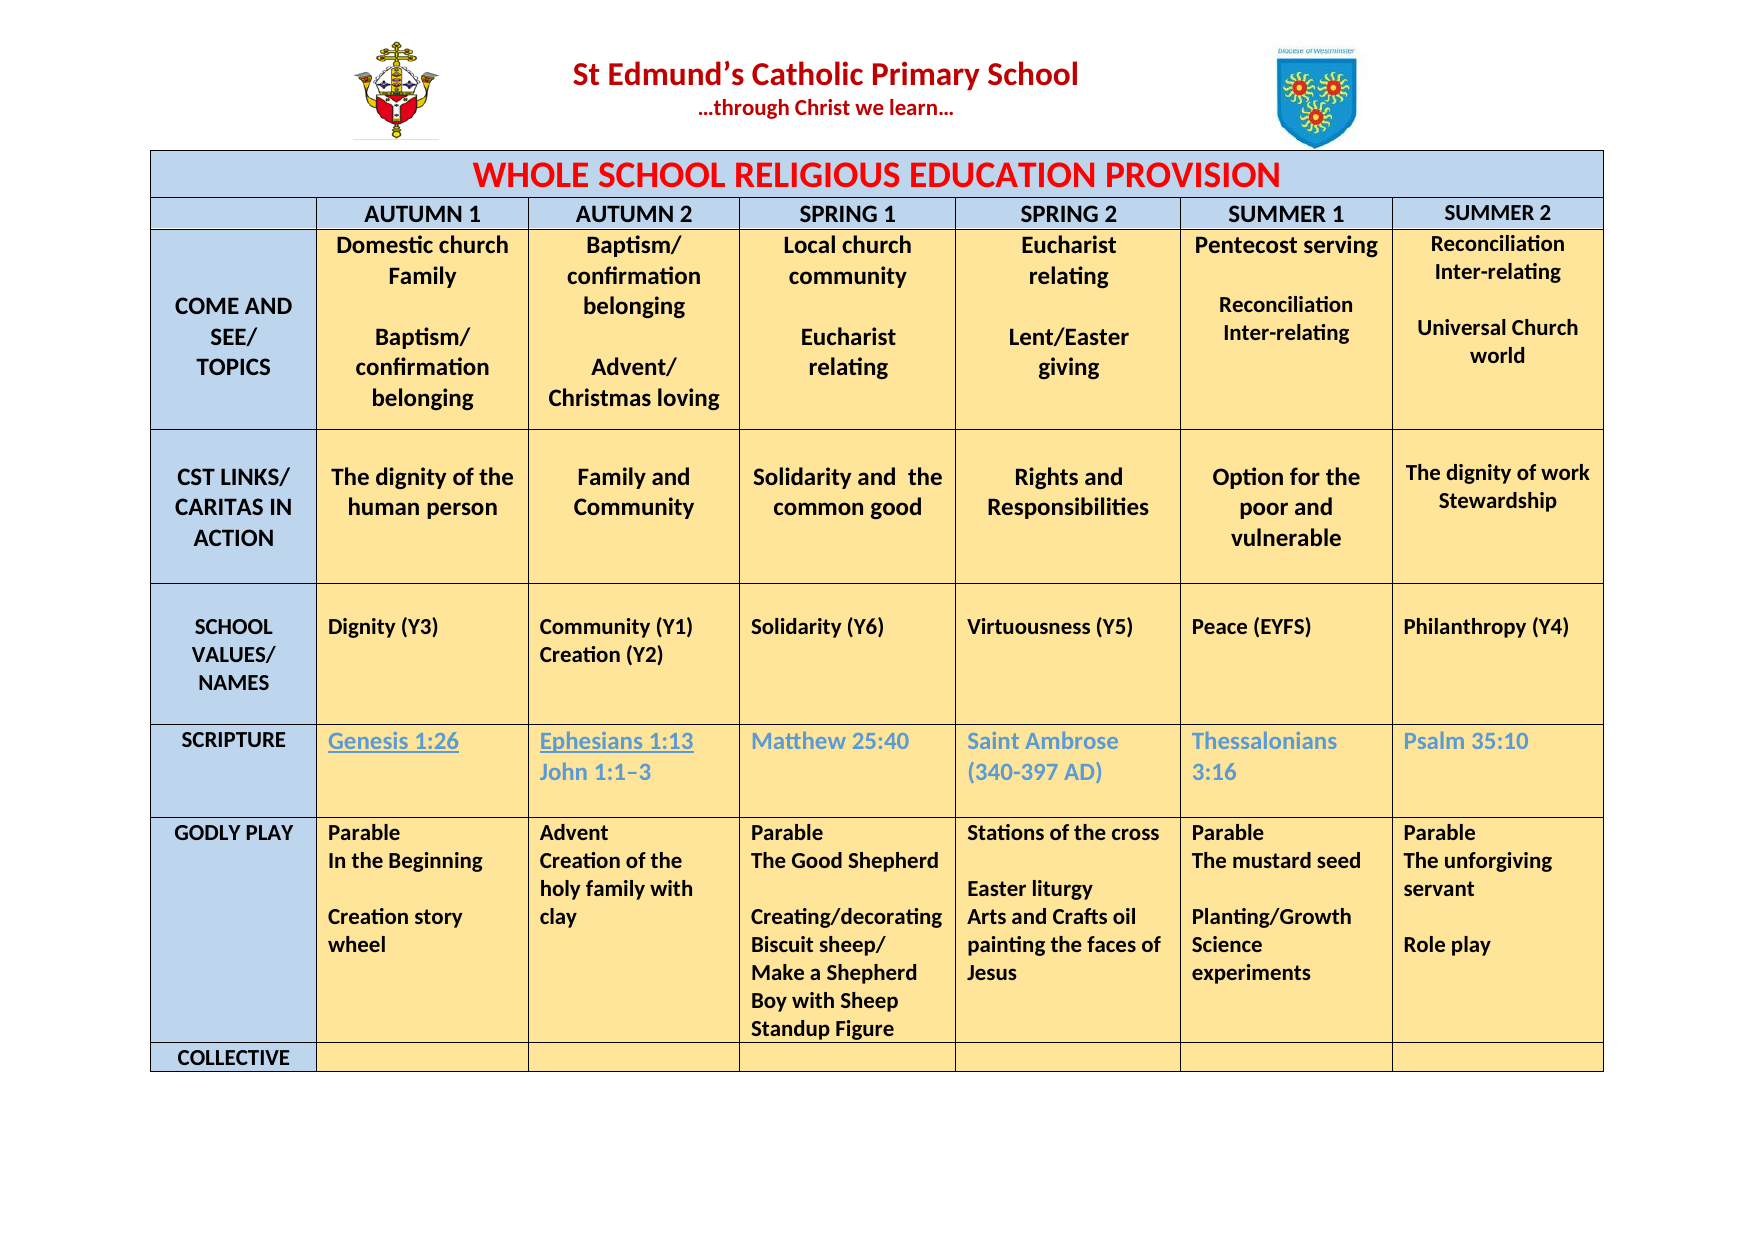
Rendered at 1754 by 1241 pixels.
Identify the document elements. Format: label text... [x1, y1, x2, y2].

table_cell Thessalonians 3:16 [1181, 725, 1392, 817]
table_cell Dignity (Y3) [317, 584, 528, 724]
table_cell Parable In the Beginning Creation story wheel [317, 818, 528, 1042]
picture [353, 40, 439, 140]
table_cell Peace (EYFS) [1181, 584, 1392, 724]
table_cell [740, 1043, 955, 1071]
table_cell CST LINKS/ CARITAS IN ACTION [151, 430, 316, 583]
table_cell The dignity of work Stewardship [1393, 430, 1603, 583]
table_cell Psalm 35:10 [1393, 725, 1603, 817]
table_cell COME AND SEE/ TOPICS [151, 230, 316, 429]
table_cell Ephesians 1:13 John 1:1–3 [529, 725, 739, 817]
table_cell The dignity of the human person [317, 430, 528, 583]
table_cell SPRING 1 [740, 198, 955, 228]
table_cell COLLECTIVE WORSHIP [151, 1043, 316, 1071]
table_cell [1181, 1043, 1392, 1071]
table_cell Stations of the cross Easter liturgy Arts and Crafts oil painting the faces of Jesus [956, 818, 1180, 1042]
picture [1265, 39, 1368, 150]
table_cell Solidarity and the common good [740, 430, 955, 583]
table_cell Matthew 25:40 [740, 725, 955, 817]
table_cell AUTUMN 2 [529, 198, 739, 228]
table_cell Domestic church Family Baptism/ confirmation belonging [317, 230, 528, 429]
table_cell [317, 1043, 528, 1071]
table_cell SCHOOL VALUES/ NAMES [151, 584, 316, 724]
table_cell Parable The Good Shepherd Creating/decorating Biscuit sheep/ Make a Shepherd Boy with Sheep Standup Figure [740, 818, 955, 1042]
table_cell [956, 1043, 1180, 1071]
table_cell [151, 198, 316, 228]
table_cell SUMMER 1 [1181, 198, 1392, 228]
table_cell Advent Creation of the holy family with clay [529, 818, 739, 1042]
table_cell Virtuousness (Y5) [956, 584, 1180, 724]
table_cell Local church community Eucharist relating [740, 230, 955, 429]
table_cell Reconciliation Inter-relating Universal Church world [1393, 230, 1603, 429]
table_cell Eucharist relating Lent/Easter giving [956, 230, 1180, 429]
table_cell AUTUMN 1 [317, 198, 528, 228]
table_cell Family and Community [529, 430, 739, 583]
table_cell [529, 1043, 739, 1071]
table_cell Saint Ambrose (340-397 AD) [956, 725, 1180, 817]
table_cell Baptism/ confirmation belonging Advent/ Christmas loving [529, 230, 739, 429]
table_cell Pentecost serving Reconciliation Inter-relating [1181, 230, 1392, 429]
table_cell [1393, 1043, 1603, 1071]
table_cell SPRING 2 [956, 198, 1180, 228]
table_cell Parable The mustard seed Planting/Growth Science experiments [1181, 818, 1392, 1042]
table_header WHOLE SCHOOL RELIGIOUS EDUCATION PROVISION [151, 151, 1603, 197]
table_cell Parable The unforgiving servant Role play [1393, 818, 1603, 1042]
table_cell Community (Y1) Creation (Y2) [529, 584, 739, 724]
table_cell Solidarity (Y6) [740, 584, 955, 724]
table_cell Genesis 1:26 [317, 725, 528, 817]
table_cell GODLY PLAY [151, 818, 316, 1042]
table_cell Rights and Responsibilities [956, 430, 1180, 583]
table_cell SCRIPTURE [151, 725, 316, 817]
table_cell Option for the poor and vulnerable [1181, 430, 1392, 583]
table_cell SUMMER 2 [1393, 198, 1603, 228]
table_cell Philanthropy (Y4) [1393, 584, 1603, 724]
